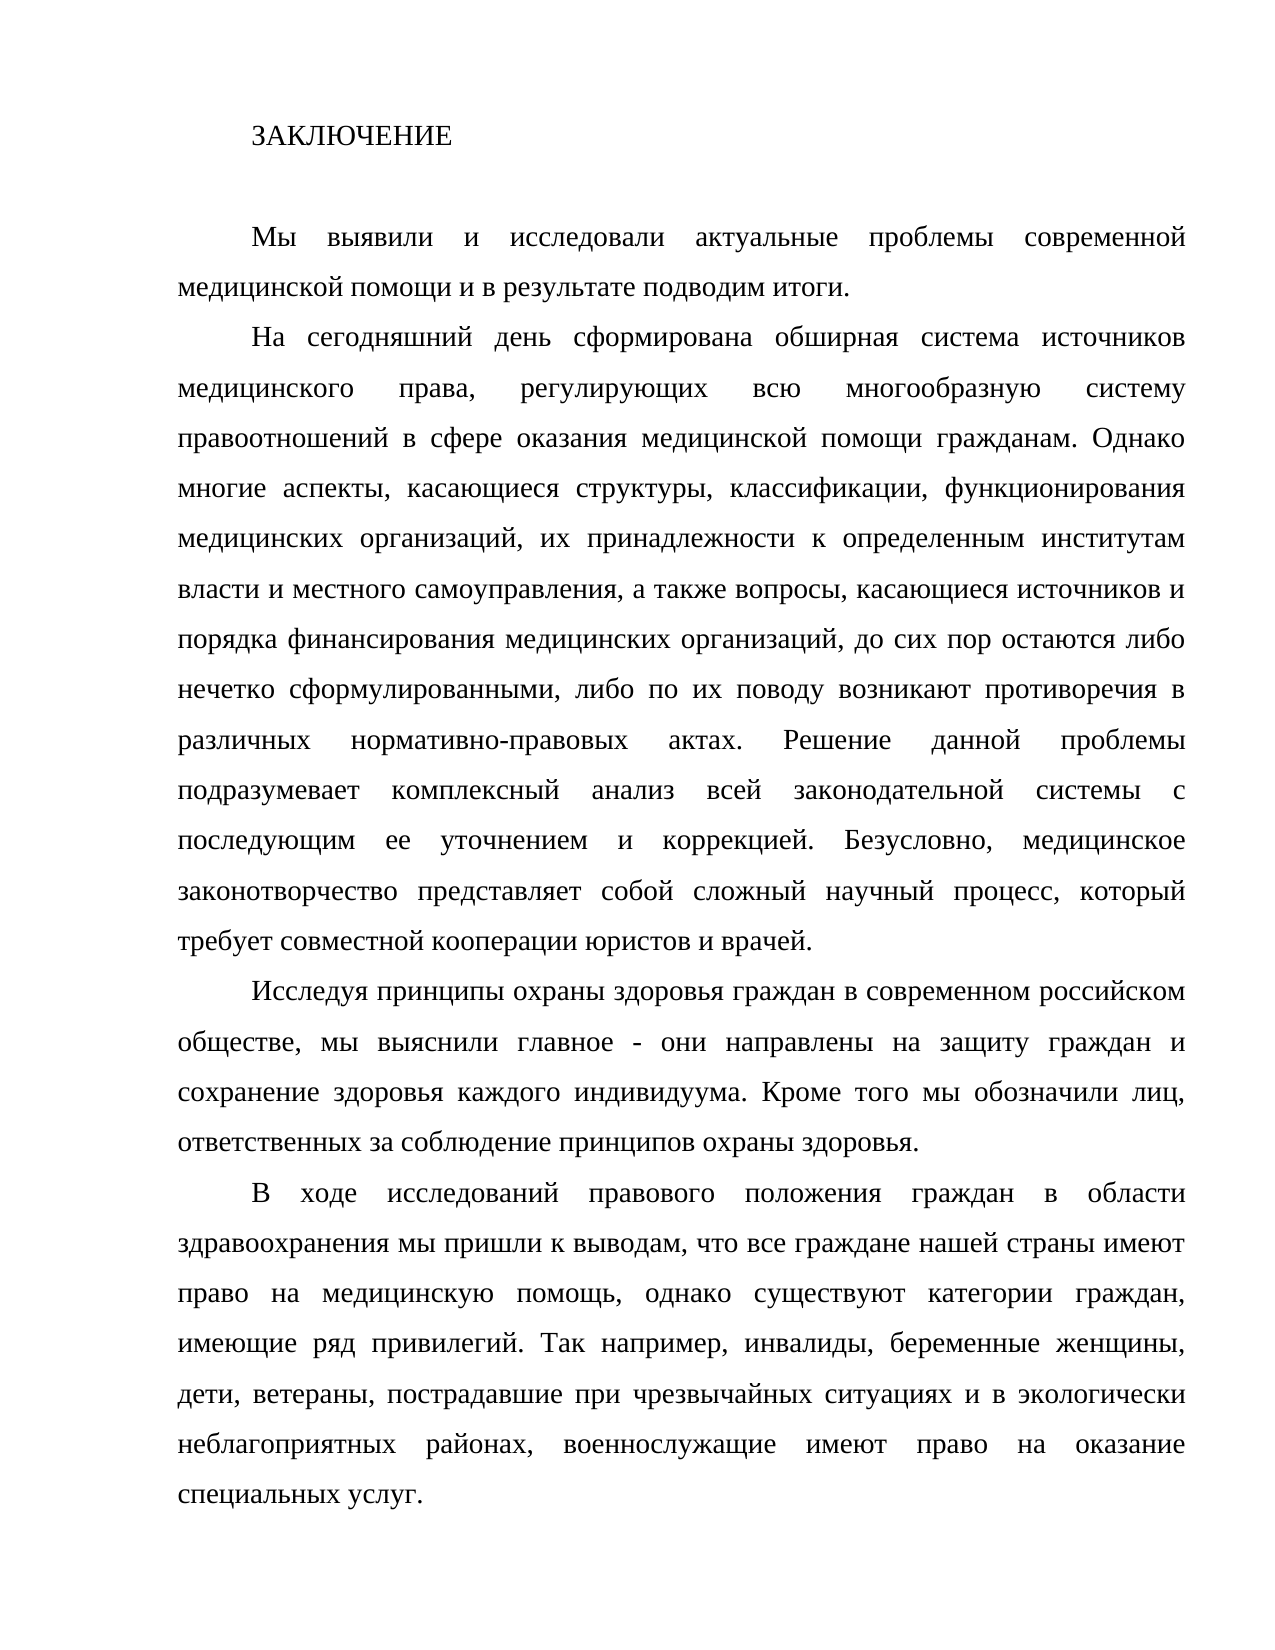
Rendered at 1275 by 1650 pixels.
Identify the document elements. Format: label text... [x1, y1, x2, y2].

text В ходе исследований правового положения граждан в области здравоохранения мы пришли к выводам, что все граждане нашей страны имеют право на медицинскую помощь, однако существуют категории граждан, имеющие ряд привилегий. Так например, инвалиды, беременные женщины, дети, ветераны, пострадавшие при чрезвычайных ситуациях и в экологически неблагоприятных районах, военнослужащие имеют право на оказание специальных услуг. [177, 1175, 1186, 1510]
text На сегодняшний день сформирована обширная система источников медицинского права, регулирующих всю многообразную систему правоотношений в сфере оказания медицинской помощи гражданам. Однако многие аспекты, касающиеся структуры, классификации, функционирования медицинских организаций, их принадлежности к определенным институтам власти и местного самоуправления, а также вопросы, касающиеся источников и порядка финансирования медицинских организаций, до сих пор остаются либо нечетко сформулированными, либо по их поводу возникают противоречия в различных нормативно-правовых актах. Решение данной проблемы подразумевает комплексный анализ всей законодательной системы с последующим ее уточнением и коррекцией. Безусловно, медицинское законотворчество представляет собой сложный научный процесс, который требует совместной кооперации юристов и врачей. [177, 319, 1186, 957]
text Мы выявили и исследовали актуальные проблемы современной медицинской помощи и в результате подводим итоги. [177, 219, 1186, 303]
text Исследуя принципы охраны здоровья граждан в современном российском обществе, мы выяснили главное - они направлены на защиту граждан и сохранение здоровья каждого индивидуума. Кроме того мы обозначили лиц, ответственных за соблюдение принципов охраны здоровья. [177, 973, 1186, 1158]
text ЗАКЛЮЧЕНИЕ [177, 118, 1186, 152]
